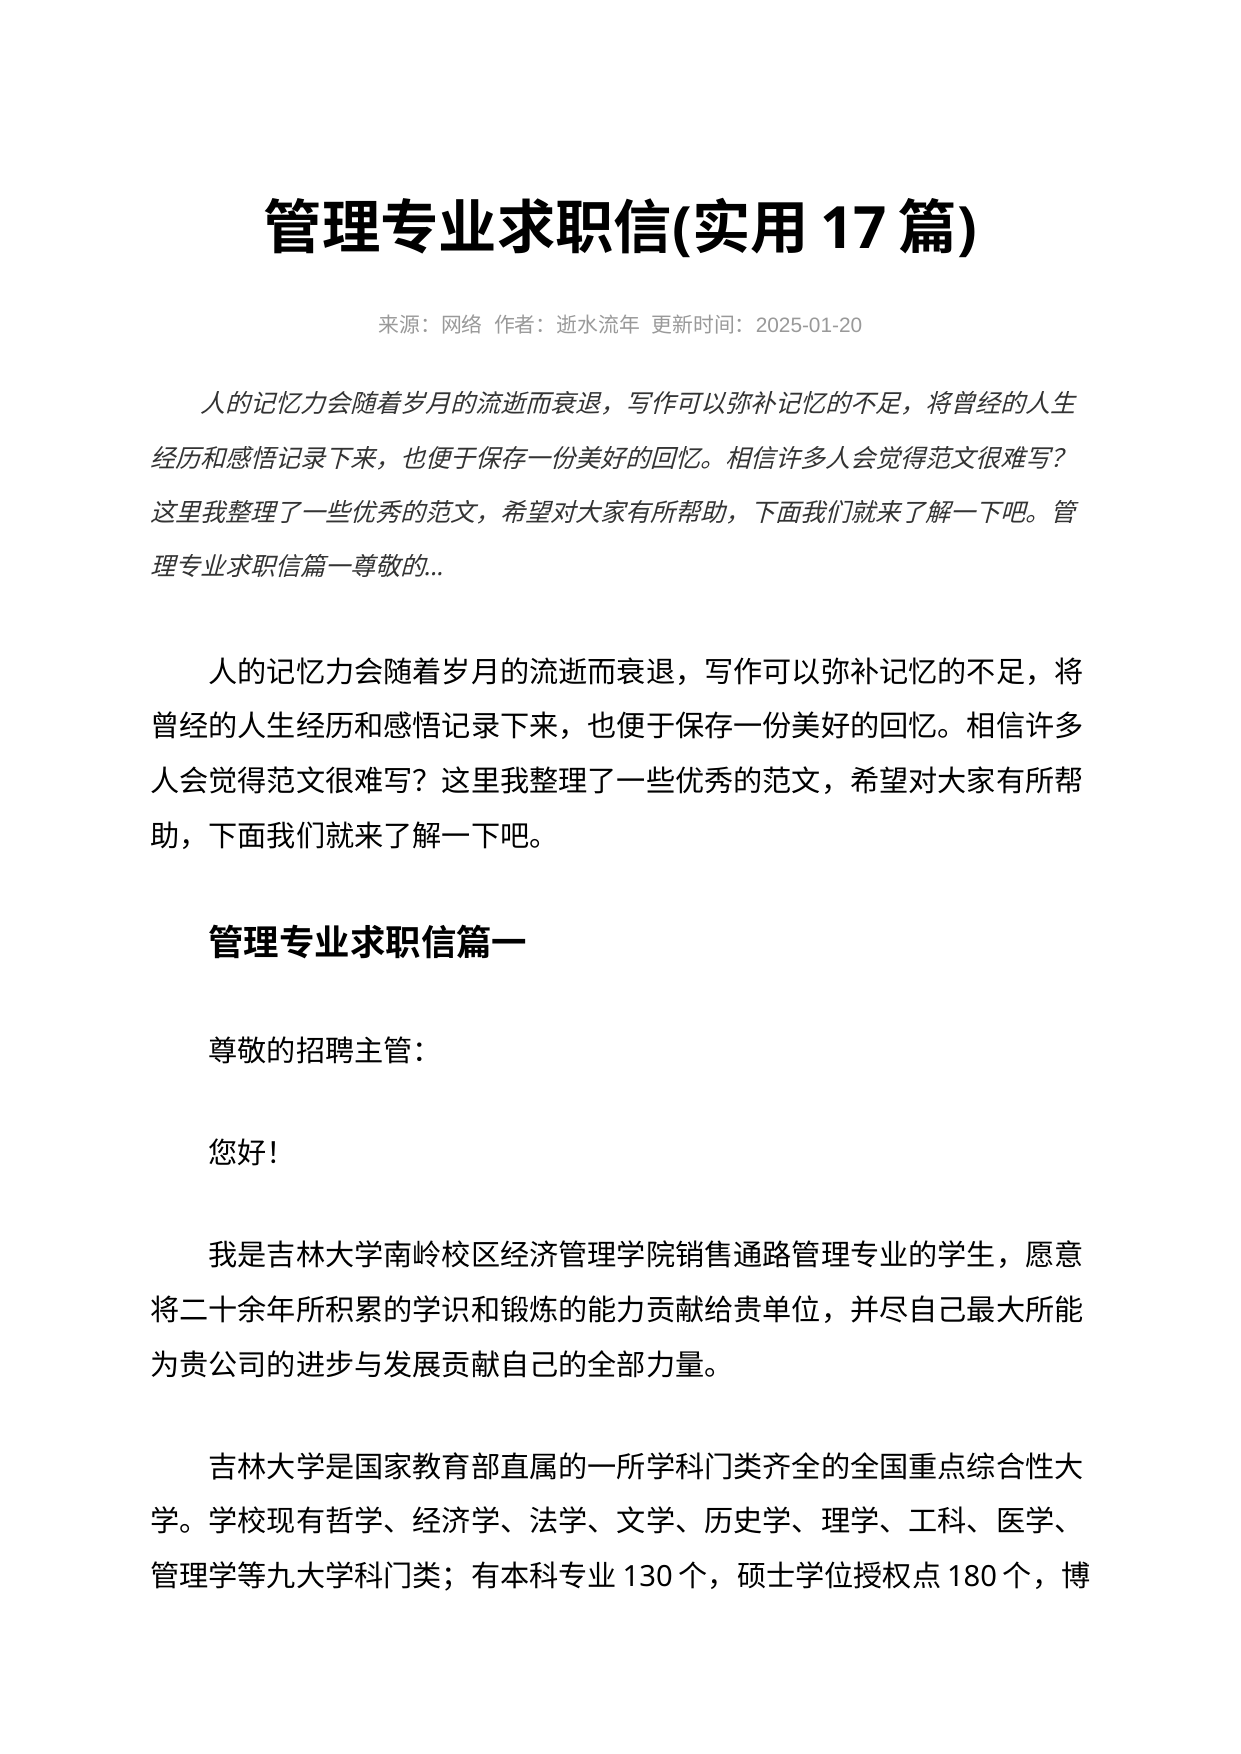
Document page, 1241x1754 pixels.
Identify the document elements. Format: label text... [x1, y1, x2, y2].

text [150, 1443, 1090, 1595]
text 您好！ [150, 1130, 1090, 1172]
text 尊敬的招聘主管： [150, 1028, 1090, 1070]
text 人的记忆力会随着岁月的流逝而衰退，写作可以弥补记忆的不足，将曾经的人生经历和感悟记录下来，也便于保存一份美好的回忆。相信许多人会觉得范文很难写？这里我整理了一些优秀的范文，希望对大家有所帮助，下面我们就来了解一下吧。管理专业求职信篇一尊敬的... [150, 384, 1090, 583]
text 人的记忆力会随着岁月的流逝而衰退，写作可以弥补记忆的不足，将曾经的人生经历和感悟记录下来，也便于保存一份美好的回忆。相信许多人会觉得范文很难写？这里我整理了一些优秀的范文，希望对大家有所帮助，下面我们就来了解一下吧。 [150, 648, 1090, 855]
text 管理专业求职信篇一 [150, 914, 1090, 966]
text 我是吉林大学南岭校区经济管理学院销售通路管理专业的学生，愿意将二十余年所积累的学识和锻炼的能力贡献给贵单位，并尽自己最大所能为贵公司的进步与发展贡献自己的全部力量。 [150, 1232, 1090, 1384]
subtitle 管理专业求职信(实用17篇) [150, 181, 1090, 266]
text 来源：网络 作者：逝水流年 更新时间：2025-01-20 [150, 313, 1090, 337]
